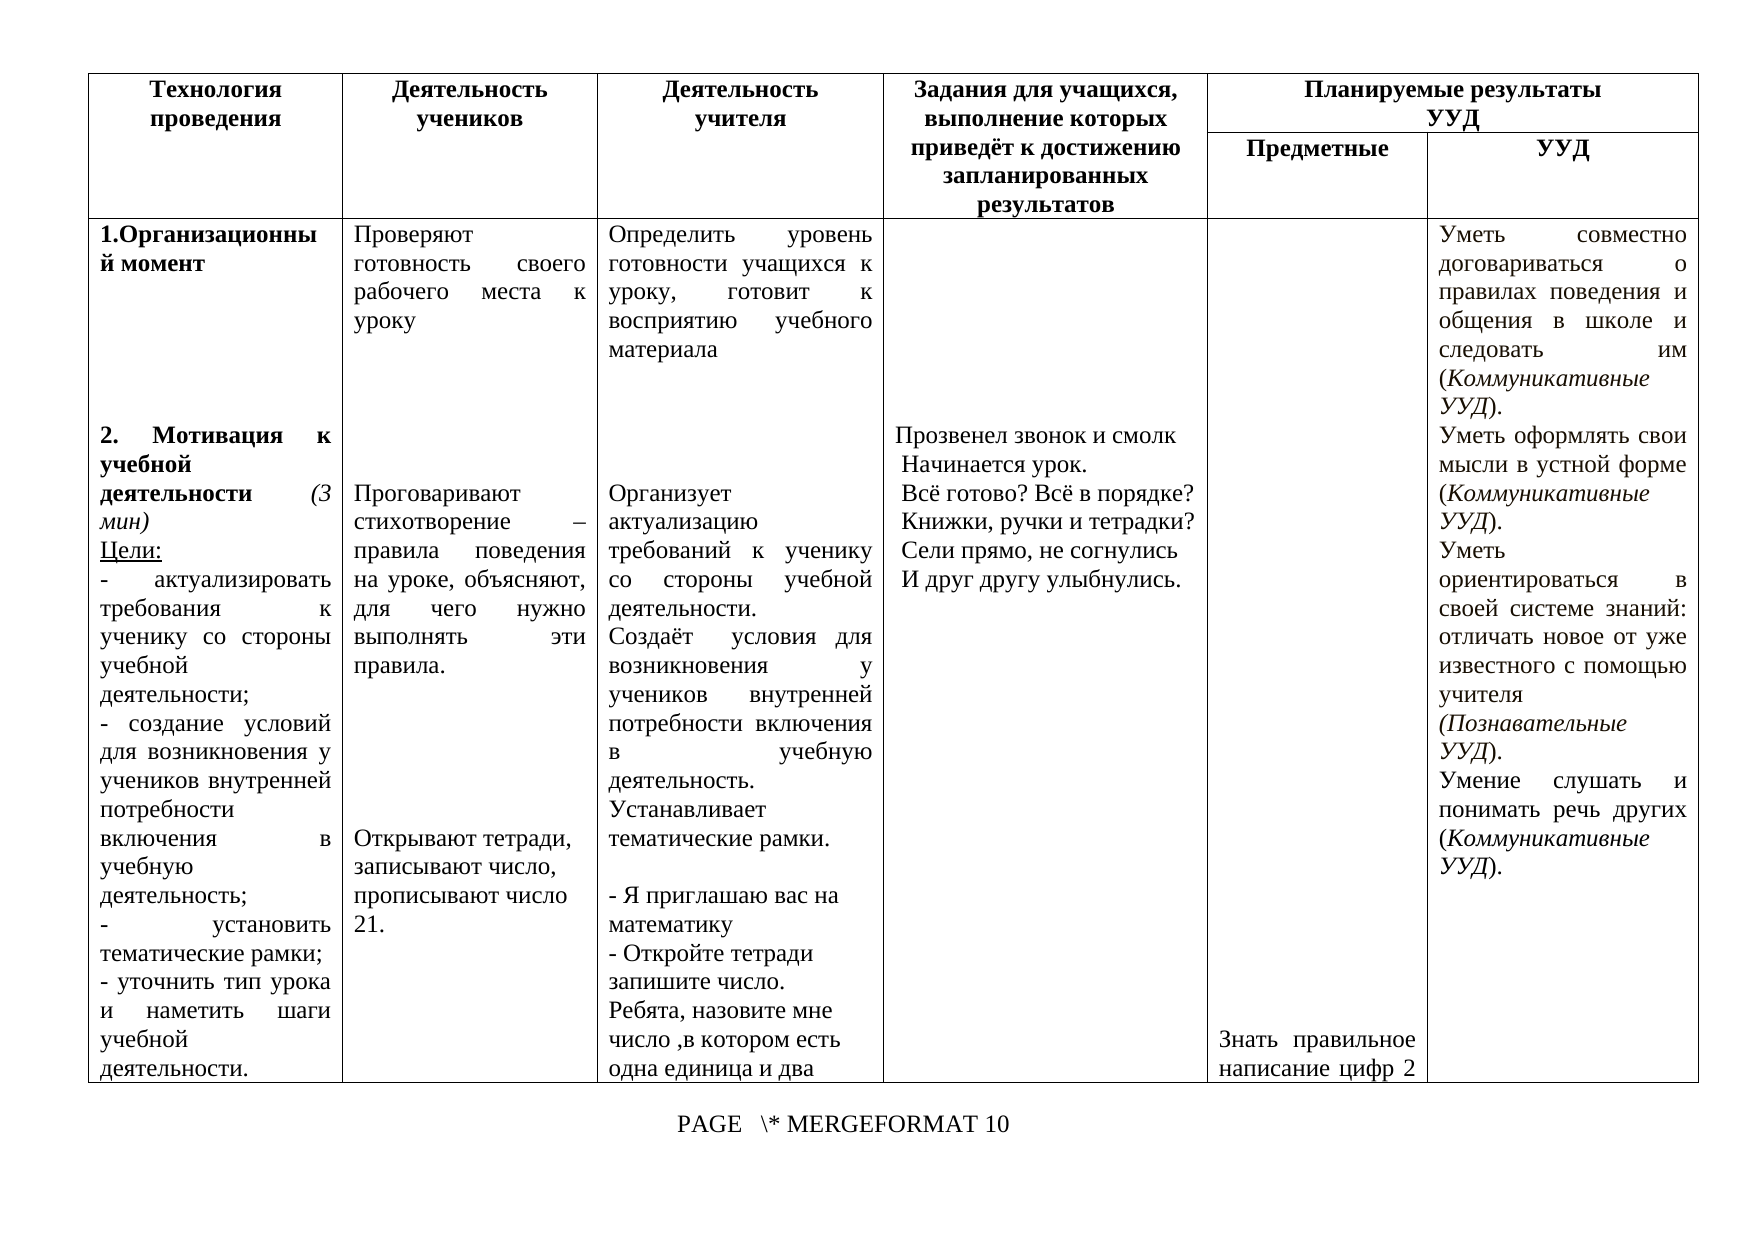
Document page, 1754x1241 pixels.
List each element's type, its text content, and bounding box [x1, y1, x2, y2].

table_header Планируемые результаты УУД [1208, 74, 1698, 132]
table_cell Предметные [1208, 133, 1427, 218]
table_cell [89, 219, 342, 1082]
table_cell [884, 219, 1207, 1082]
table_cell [1428, 219, 1698, 1082]
table_header Задания для учащихся, выполнение которых приведёт к достижению запланированных результатов [884, 74, 1207, 218]
table_header Деятельность учителя [598, 74, 883, 218]
table_header Деятельность учеников [343, 74, 597, 218]
table_header Технология проведения [89, 74, 342, 218]
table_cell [343, 219, 597, 1082]
table_cell УУД [1428, 133, 1698, 218]
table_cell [598, 219, 883, 1082]
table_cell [1208, 219, 1427, 1082]
